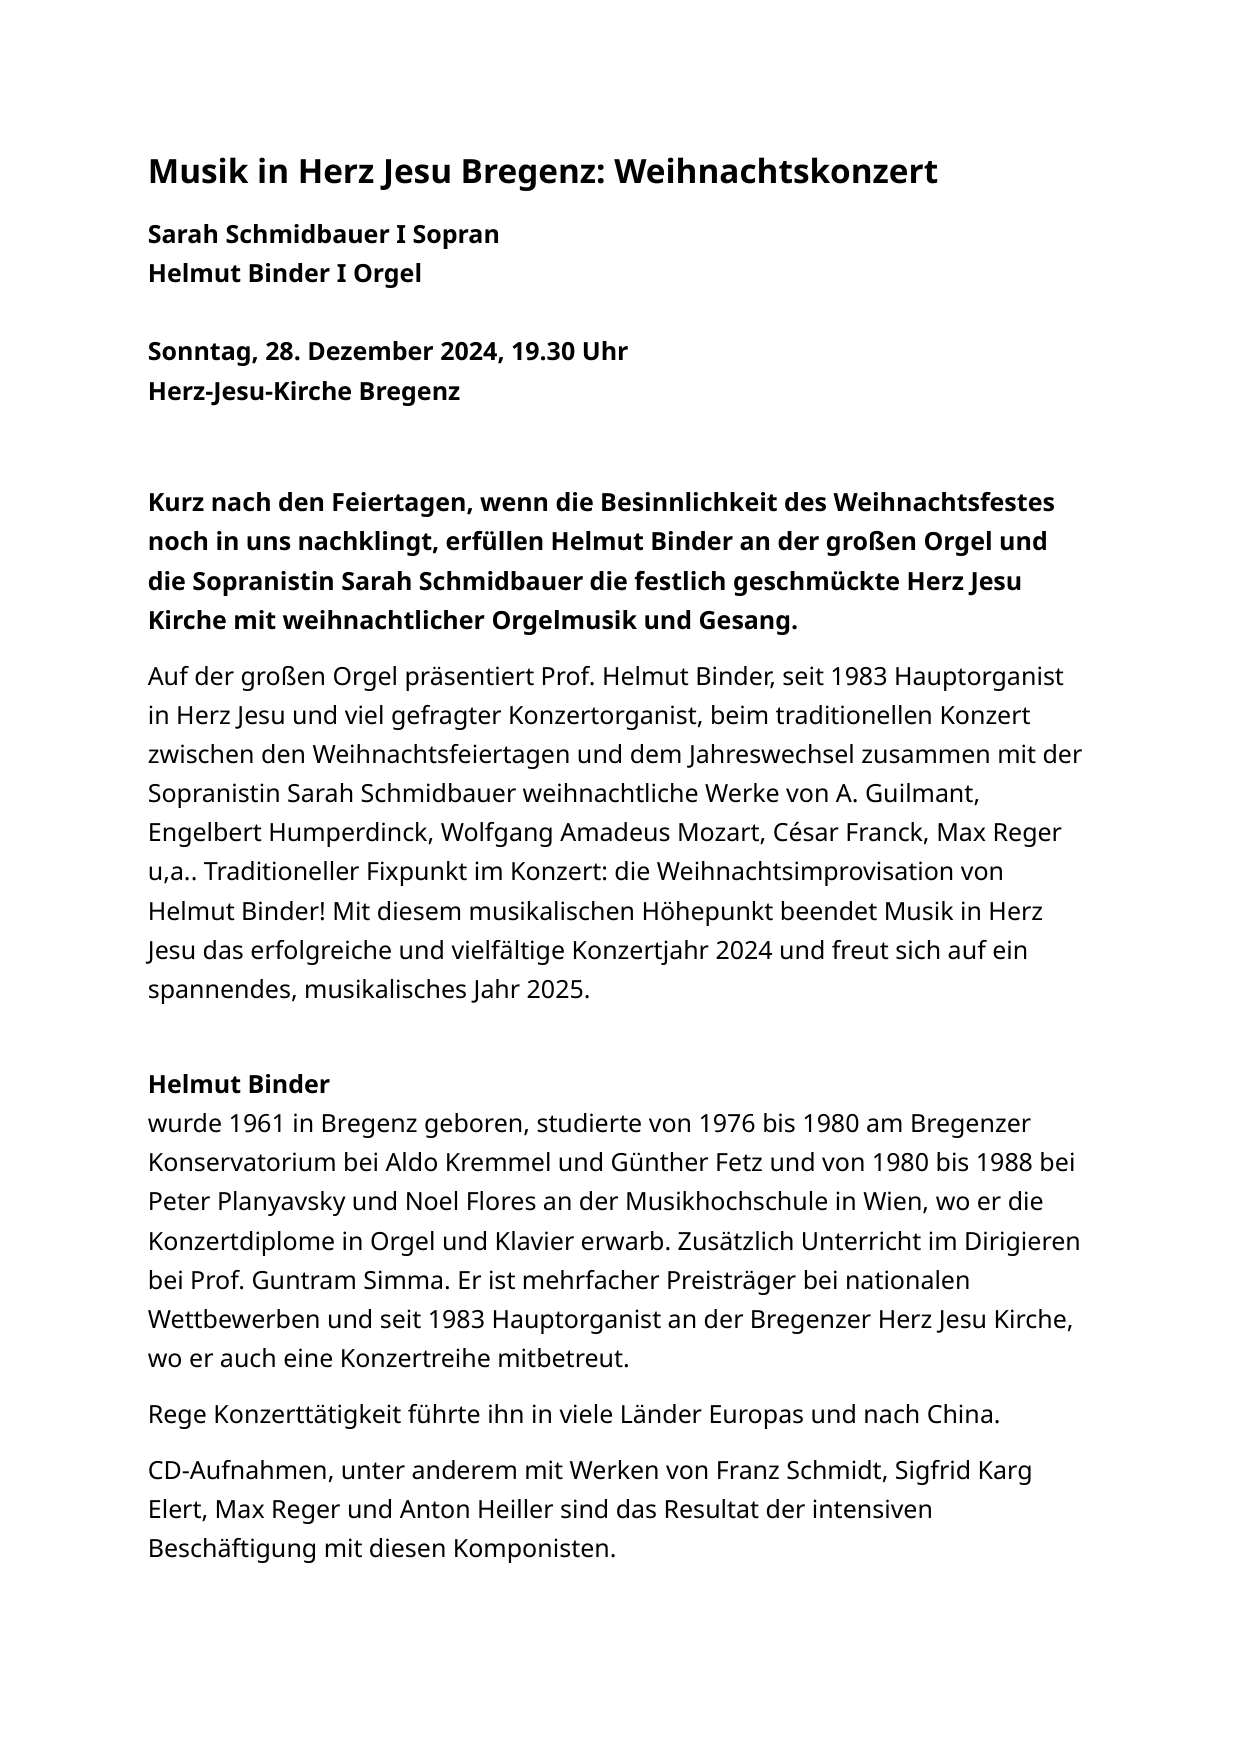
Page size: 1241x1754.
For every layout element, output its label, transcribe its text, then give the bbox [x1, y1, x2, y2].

text Sarah Schmidbauer I Sopran Helmut Binder I Orgel Sonntag, 28. Dezember 2024, 19.30 Uhr Herz-Jesu-Kirche Bregenz [148, 216, 1093, 407]
text Helmut Binder wurde 1961 in Bregenz geboren, studierte von 1976 bis 1980 am Bregenzer Konservatorium bei Aldo Kremmel und Günther Fetz und von 1980 bis 1988 bei Peter Planyavsky und Noel Flores an der Musikhochschule in Wien, wo er die Konzertdiplome in Orgel und Klavier erwarb. Zusätzlich Unterricht im Dirigieren bei Prof. Guntram Simma. Er ist mehrfacher Preisträger bei nationalen Wettbewerben und seit 1983 Hauptorganist an der Bregenzer Herz Jesu Kirche, wo er auch eine Konzertreihe mitbetreut. [148, 1027, 1093, 1375]
text Musik in Herz Jesu Bregenz: Weihnachtskonzert [148, 148, 1093, 193]
text Auf der großen Orgel präsentiert Prof. Helmut Binder, seit 1983 Hauptorganist in Herz Jesu und viel gefragter Konzertorganist, beim traditionellen Konzert zwischen den Weihnachtsfeiertagen und dem Jahreswechsel zusammen mit der Sopranistin Sarah Schmidbauer weihnachtliche Werke von A. Guilmant, Engelbert Humperdinck, Wolfgang Amadeus Mozart, César Franck, Max Reger u,a.. Traditioneller Fixpunkt im Konzert: die Weihnachtsimprovisation von Helmut Binder! Mit diesem musikalischen Höhepunkt beendet Musik in Herz Jesu das erfolgreiche und vielfältige Konzertjahr 2024 und freut sich auf ein spannendes, musikalisches Jahr 2025. [148, 658, 1093, 1006]
text Rege Konzerttätigkeit führte ihn in viele Länder Europas und nach China. [148, 1396, 1093, 1431]
text CD-Aufnahmen, unter anderem mit Werken von Franz Schmidt, Sigfrid Karg Elert, Max Reger und Anton Heiller sind das Resultat der intensiven Beschäftigung mit diesen Komponisten. [148, 1452, 1093, 1565]
text Kurz nach den Feiertagen, wenn die Besinnlichkeit des Weihnachtsfestes noch in uns nachklingt, erfüllen Helmut Binder an der großen Orgel und die Sopranistin Sarah Schmidbauer die festlich geschmückte Herz Jesu Kirche mit weihnachtlicher Orgelmusik und Gesang. [148, 485, 1093, 636]
